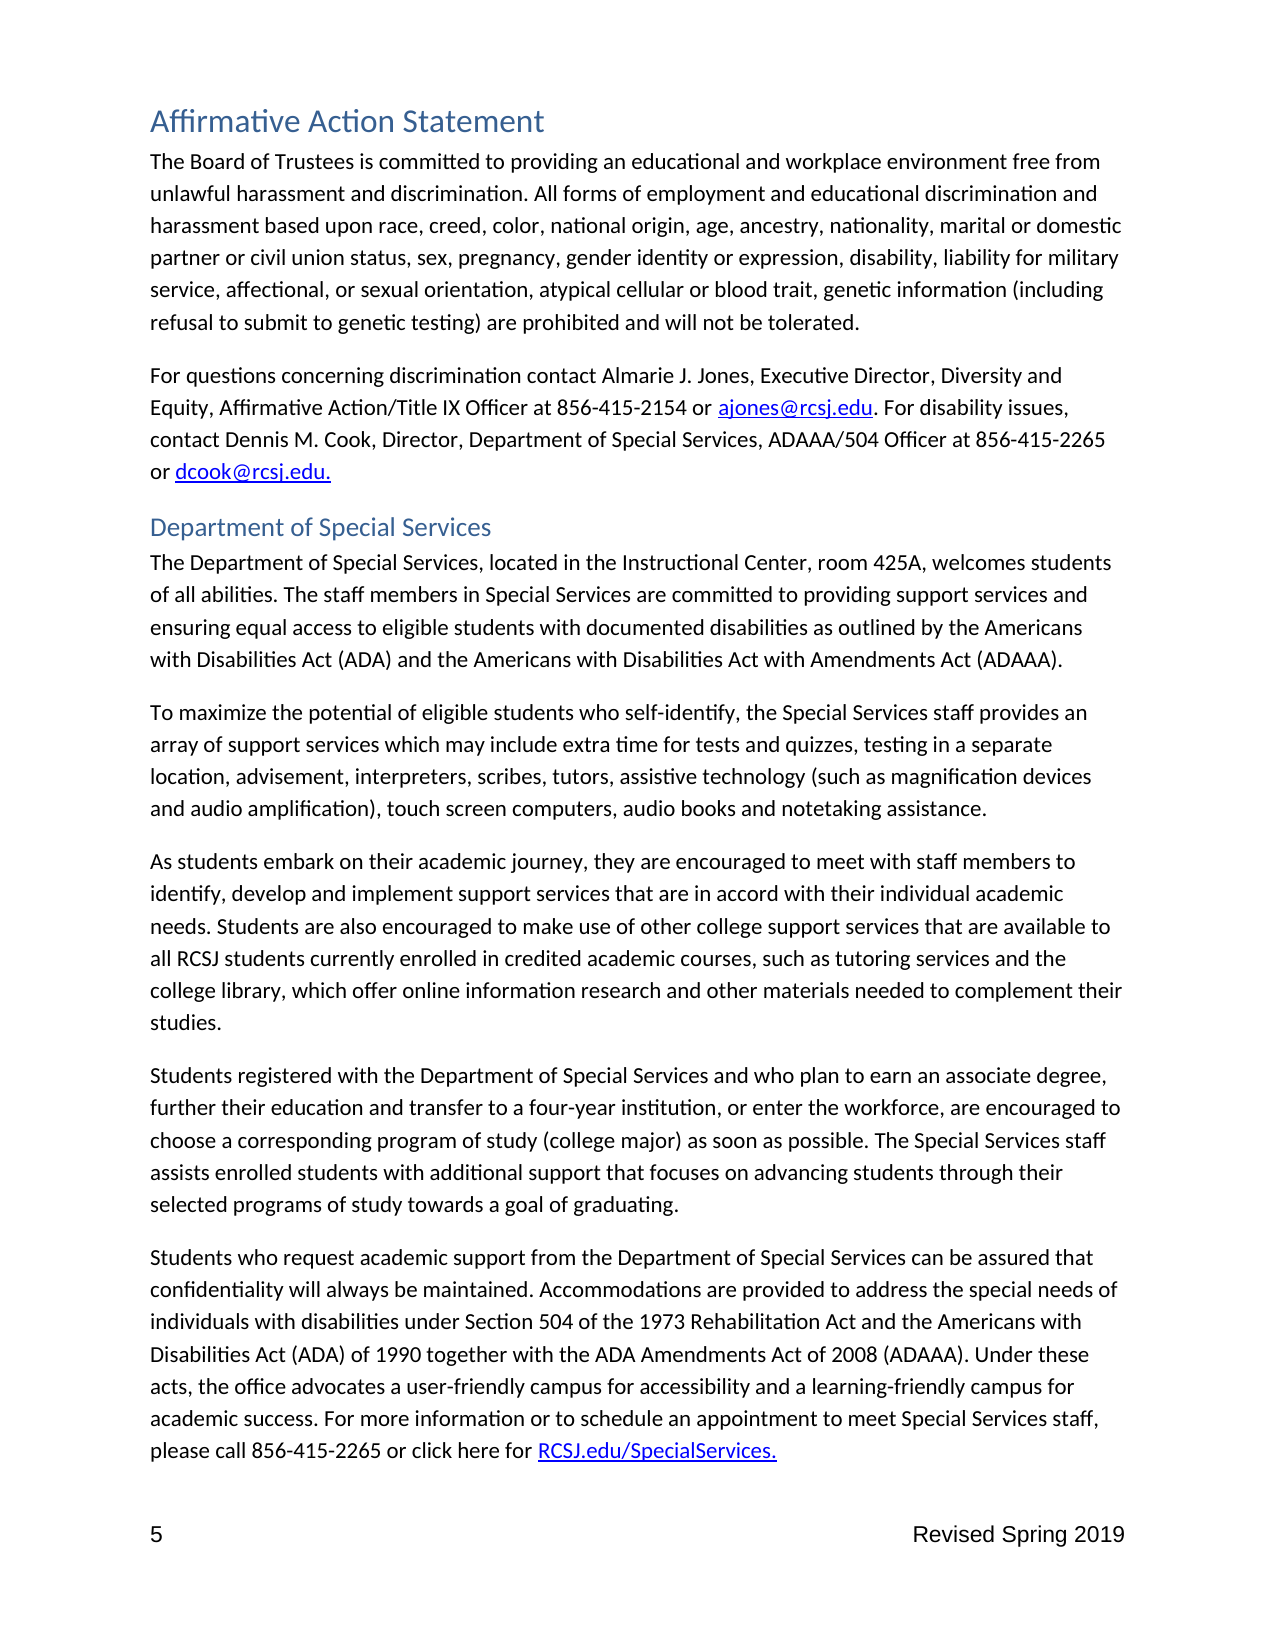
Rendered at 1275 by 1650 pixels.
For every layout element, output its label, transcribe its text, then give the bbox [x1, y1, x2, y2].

text The Department of Special Services, located in the Instructional Center, room 425A, welcomes students of all abilities. The staff members in Special Services are committed to providing support services and ensuring equal access to eligible students with documented disabilities as outlined by the Americans with Disabilities Act (ADA) and the Americans with Disabilities Act with Amendments Act (ADAAA). [150, 548, 1125, 673]
text As students embark on their academic journey, they are encouraged to meet with staff members to identify, develop and implement support services that are in accord with their individual academic needs. Students are also encouraged to make use of other college support services that are available to all RCSJ students currently enrolled in credited academic courses, such as tutoring services and the college library, which offer online information research and other materials needed to complement their studies. [150, 847, 1125, 1036]
subtitle Affirmative Action Statement [150, 100, 1125, 141]
text Students registered with the Department of Special Services and who plan to earn an associate degree, further their education and transfer to a four-year institution, or enter the workforce, are encouraged to choose a corresponding program of study (college major) as soon as possible. The Special Services staff assists enrolled students with additional support that focuses on advancing students through their selected programs of study towards a goal of graduating. [150, 1061, 1125, 1218]
text Students who request academic support from the Department of Special Services can be assured that confidentiality will always be maintained. Accommodations are provided to address the special needs of individuals with disabilities under Section 504 of the 1973 Rehabilitation Act and the Americans with Disabilities Act (ADA) of 1990 together with the ADA Amendments Act of 2008 (ADAAA). Under these acts, the office advocates a user-friendly campus for accessibility and a learning-friendly campus for academic success. For more information or to schedule an appointment to meet Special Services staff, please call 856-415-2265 or click here for RCSJ.edu/SpecialServices. [150, 1243, 1125, 1464]
text To maximize the potential of eligible students who self-identify, the Special Services staff provides an array of support services which may include extra time for tests and quizzes, testing in a separate location, advisement, interpreters, scribes, tutors, assistive technology (such as magnification devices and audio amplification), touch screen computers, audio books and notetaking assistance. [150, 698, 1125, 822]
text The Board of Trustees is committed to providing an educational and workplace environment free from unlawful harassment and discrimination. All forms of employment and educational discrimination and harassment based upon race, creed, color, national origin, age, ancestry, nationality, marital or domestic partner or civil union status, sex, pregnancy, gender identity or expression, disability, liability for military service, affectional, or sexual orientation, atypical cellular or blood trait, genetic information (including refusal to submit to genetic testing) are prohibited and will not be tolerated. [150, 147, 1125, 336]
subtitle Department of Special Services [150, 510, 1125, 543]
text For questions concerning discrimination contact Almarie J. Jones, Executive Director, Diversity and Equity, Affirmative Action/Title IX Officer at 856-415-2154 or ajones@rcsj.edu. For disability issues, contact Dennis M. Cook, Director, Department of Special Services, ADAAA/504 Officer at 856-415-2265 or dcook@rcsj.edu. [150, 361, 1125, 485]
